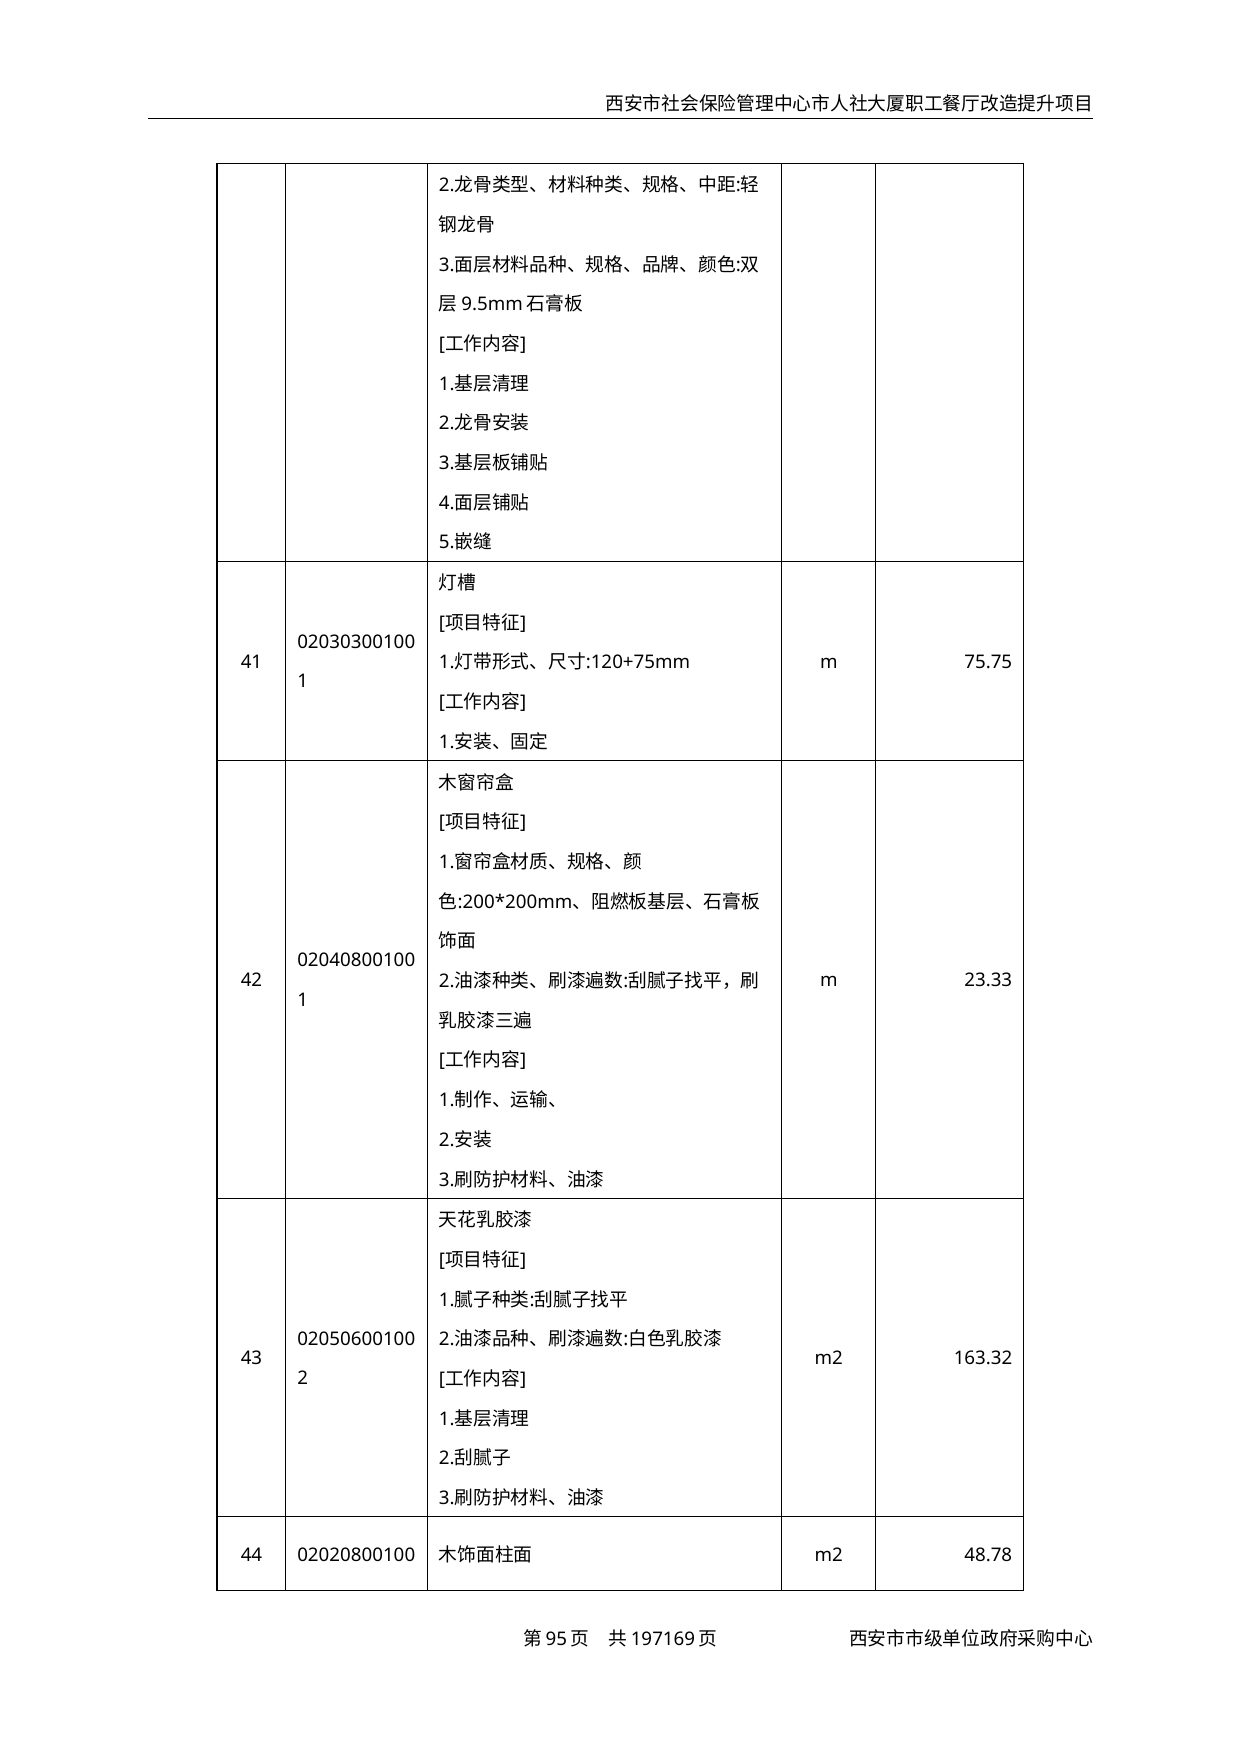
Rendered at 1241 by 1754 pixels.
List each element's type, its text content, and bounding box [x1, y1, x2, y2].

table_cell 43 [218, 1199, 285, 1516]
table_cell 020506001002 [286, 1199, 427, 1516]
table_cell m [782, 562, 875, 760]
table_cell 020208001001 [286, 1517, 427, 1590]
table_cell m [782, 761, 875, 1198]
table_cell 木窗帘盒 [项目特征] 1.窗帘盒材质、规格、颜色:200*200mm、阻燃板基层、石膏板饰面 2.油漆种类、刷漆遍数:刮腻子找平，刷乳胶漆三遍 [工作内容] 1.制作、运输、 2.安装 3.刷防护材料、油漆 [428, 761, 781, 1198]
table_cell m2 [782, 1199, 875, 1516]
table_cell 020303001001 [286, 562, 427, 760]
table_cell 020408001001 [286, 761, 427, 1198]
table_cell 42 [218, 761, 285, 1198]
table_cell 163.32 [876, 1199, 1023, 1516]
table_cell 44 [218, 1517, 285, 1590]
table_cell [876, 164, 1023, 561]
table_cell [428, 1517, 781, 1590]
table_cell [218, 164, 285, 561]
table_cell [286, 164, 427, 561]
table_cell 灯槽 [项目特征] 1.灯带形式、尺寸:120+75mm [工作内容] 1.安装、固定 [428, 562, 781, 760]
table_cell 23.33 [876, 761, 1023, 1198]
table_cell m2 [782, 1517, 875, 1590]
table_cell 2.龙骨类型、材料种类、规格、中距:轻钢龙骨 3.面层材料品种、规格、品牌、颜色:双层9.5mm石膏板 [工作内容] 1.基层清理 2.龙骨安装 3.基层板铺贴 4.面层铺贴 5.嵌缝 [428, 164, 781, 561]
table_cell 75.75 [876, 562, 1023, 760]
table_cell [782, 164, 875, 561]
table_cell 48.78 [876, 1517, 1023, 1590]
table_cell 41 [218, 562, 285, 760]
table_cell 天花乳胶漆 [项目特征] 1.腻子种类:刮腻子找平 2.油漆品种、刷漆遍数:白色乳胶漆 [工作内容] 1.基层清理 2.刮腻子 3.刷防护材料、油漆 [428, 1199, 781, 1516]
